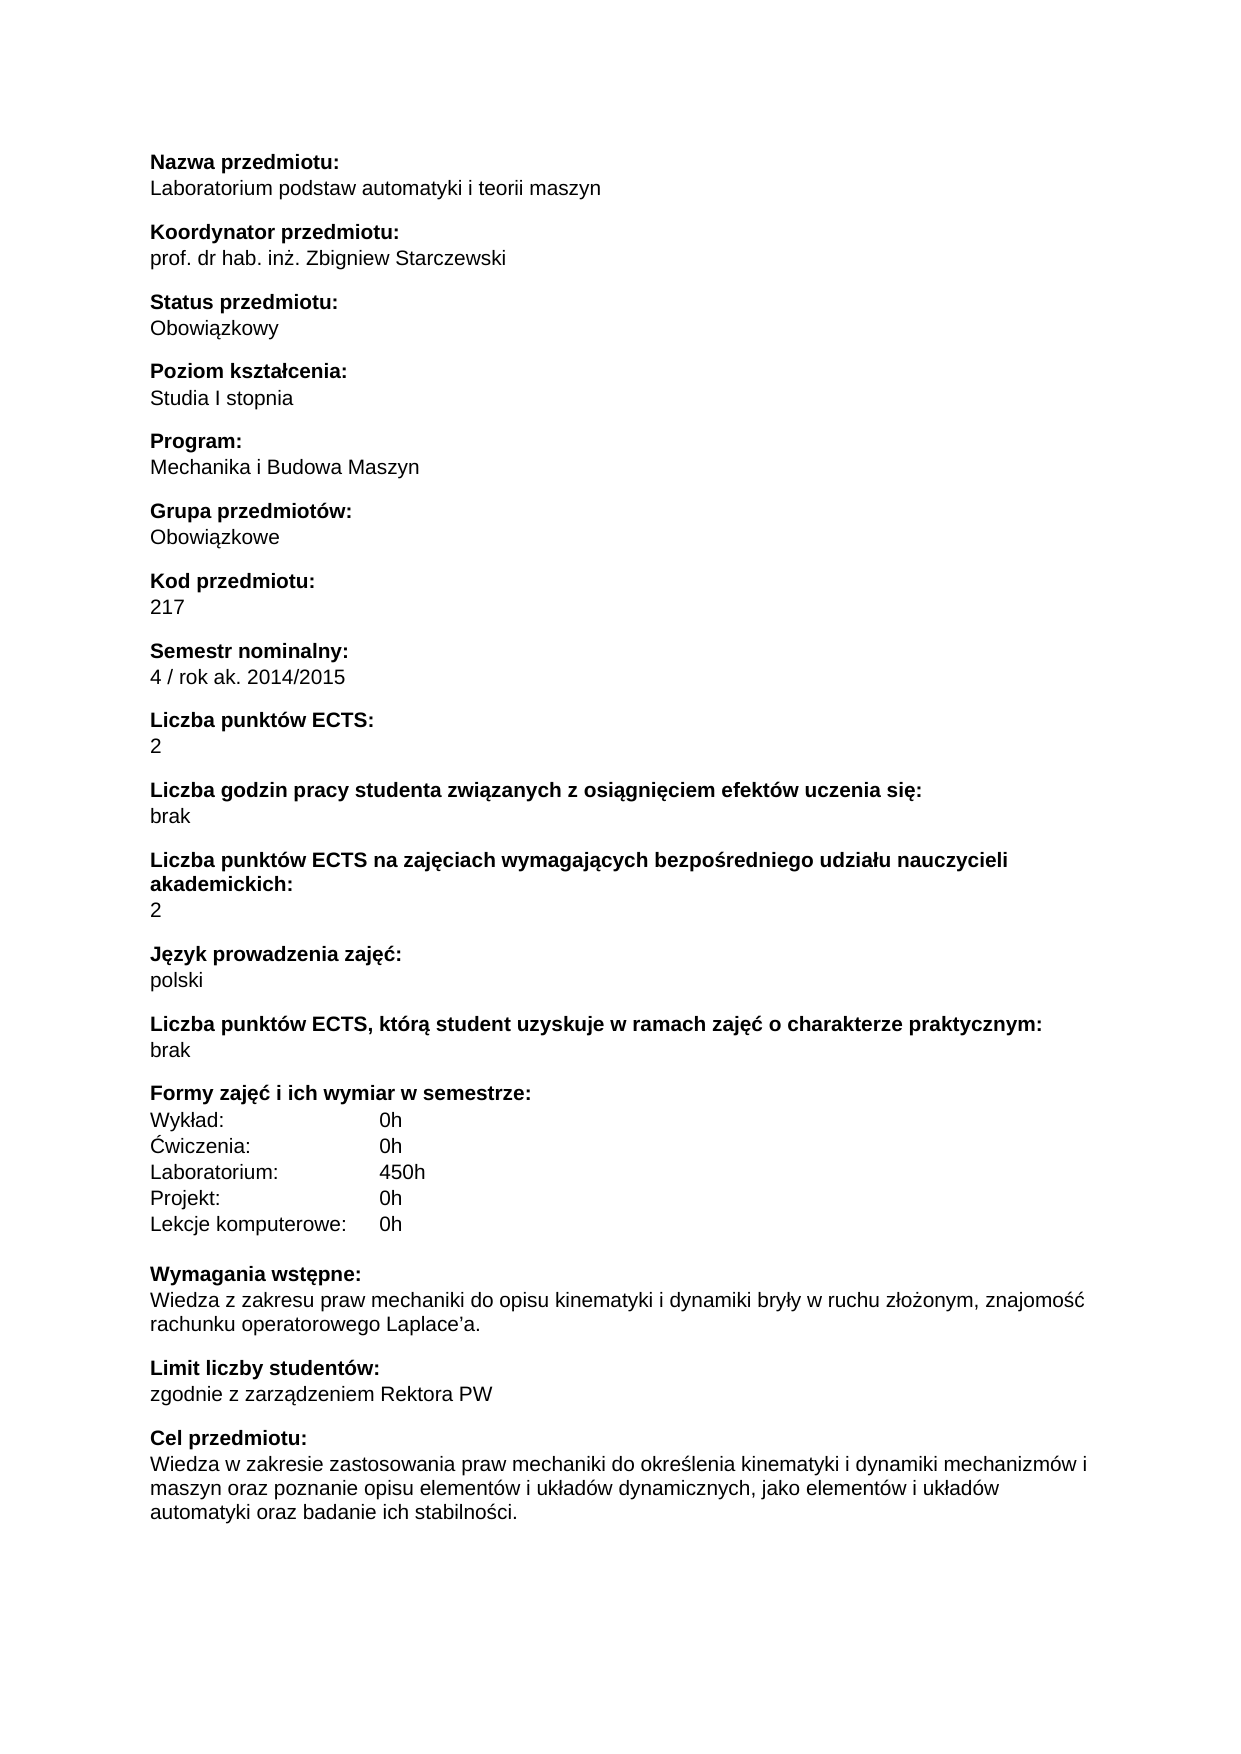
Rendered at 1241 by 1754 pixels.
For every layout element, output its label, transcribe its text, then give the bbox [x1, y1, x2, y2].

text Obowiązkowe [150, 525, 1090, 549]
text Status przedmiotu: [150, 289, 1090, 313]
table_cell 450h [369, 1158, 597, 1184]
text brak [150, 804, 1090, 828]
text 217 [150, 595, 1090, 619]
text Obowiązkowy [150, 316, 1090, 339]
text Liczba punktów ECTS: [150, 708, 1090, 732]
table_cell 0h [369, 1210, 597, 1236]
text Formy zajęć i ich wymiar w semestrze: [150, 1081, 1090, 1105]
text Kod przedmiotu: [150, 569, 1090, 593]
text brak [150, 1037, 1090, 1061]
table_cell Ćwiczenia: [140, 1134, 367, 1158]
text Cel przedmiotu: [150, 1426, 1090, 1449]
text 4 / rok ak. 2014/2015 [150, 664, 1090, 688]
table_cell 0h [369, 1184, 597, 1210]
text prof. dr hab. inż. Zbigniew Starczewski [150, 246, 1090, 270]
text 2 [150, 734, 1090, 758]
text Limit liczby studentów: [150, 1356, 1090, 1380]
text 2 [150, 898, 1090, 922]
text Program: [150, 429, 1090, 453]
text zgodnie z zarządzeniem Rektora PW [150, 1382, 1090, 1406]
text Grupa przedmiotów: [150, 499, 1090, 523]
text Semestr nominalny: [150, 638, 1090, 662]
text Wiedza w zakresie zastosowania praw mechaniki do określenia kinematyki i dynamiki mechanizmów i maszyn oraz poznanie opisu elementów i układów dynamicznych, jako elementów i układów automatyki oraz badanie ich stabilności. [150, 1452, 1090, 1523]
text Nazwa przedmiotu: [150, 150, 1090, 174]
text Wiedza z zakresu praw mechaniki do opisu kinematyki i dynamiki bryły w ruchu złożonym, znajomość rachunku operatorowego Laplace’a. [150, 1288, 1090, 1336]
text Liczba punktów ECTS na zajęciach wymagających bezpośredniego udziału nauczycieli akademickich: [150, 848, 1090, 896]
text Laboratorium podstaw automatyki i teorii maszyn [150, 176, 1090, 200]
text polski [150, 968, 1090, 992]
table_cell 0h [369, 1132, 597, 1158]
text Liczba godzin pracy studenta związanych z osiągnięciem efektów uczenia się: [150, 778, 1090, 802]
table_header Wykład: [140, 1108, 367, 1132]
table_cell Laboratorium: [140, 1160, 367, 1184]
text Wymagania wstępne: [150, 1262, 1090, 1286]
table_header 0h [369, 1108, 597, 1132]
text Język prowadzenia zajęć: [150, 942, 1090, 966]
text Liczba punktów ECTS, którą student uzyskuje w ramach zajęć o charakterze praktycznym: [150, 1011, 1090, 1035]
text Poziom kształcenia: [150, 359, 1090, 383]
text Koordynator przedmiotu: [150, 220, 1090, 244]
table_cell Projekt: [140, 1186, 367, 1210]
table_cell Lekcje komputerowe: [140, 1212, 367, 1236]
text Mechanika i Budowa Maszyn [150, 455, 1090, 479]
text Studia I stopnia [150, 385, 1090, 409]
